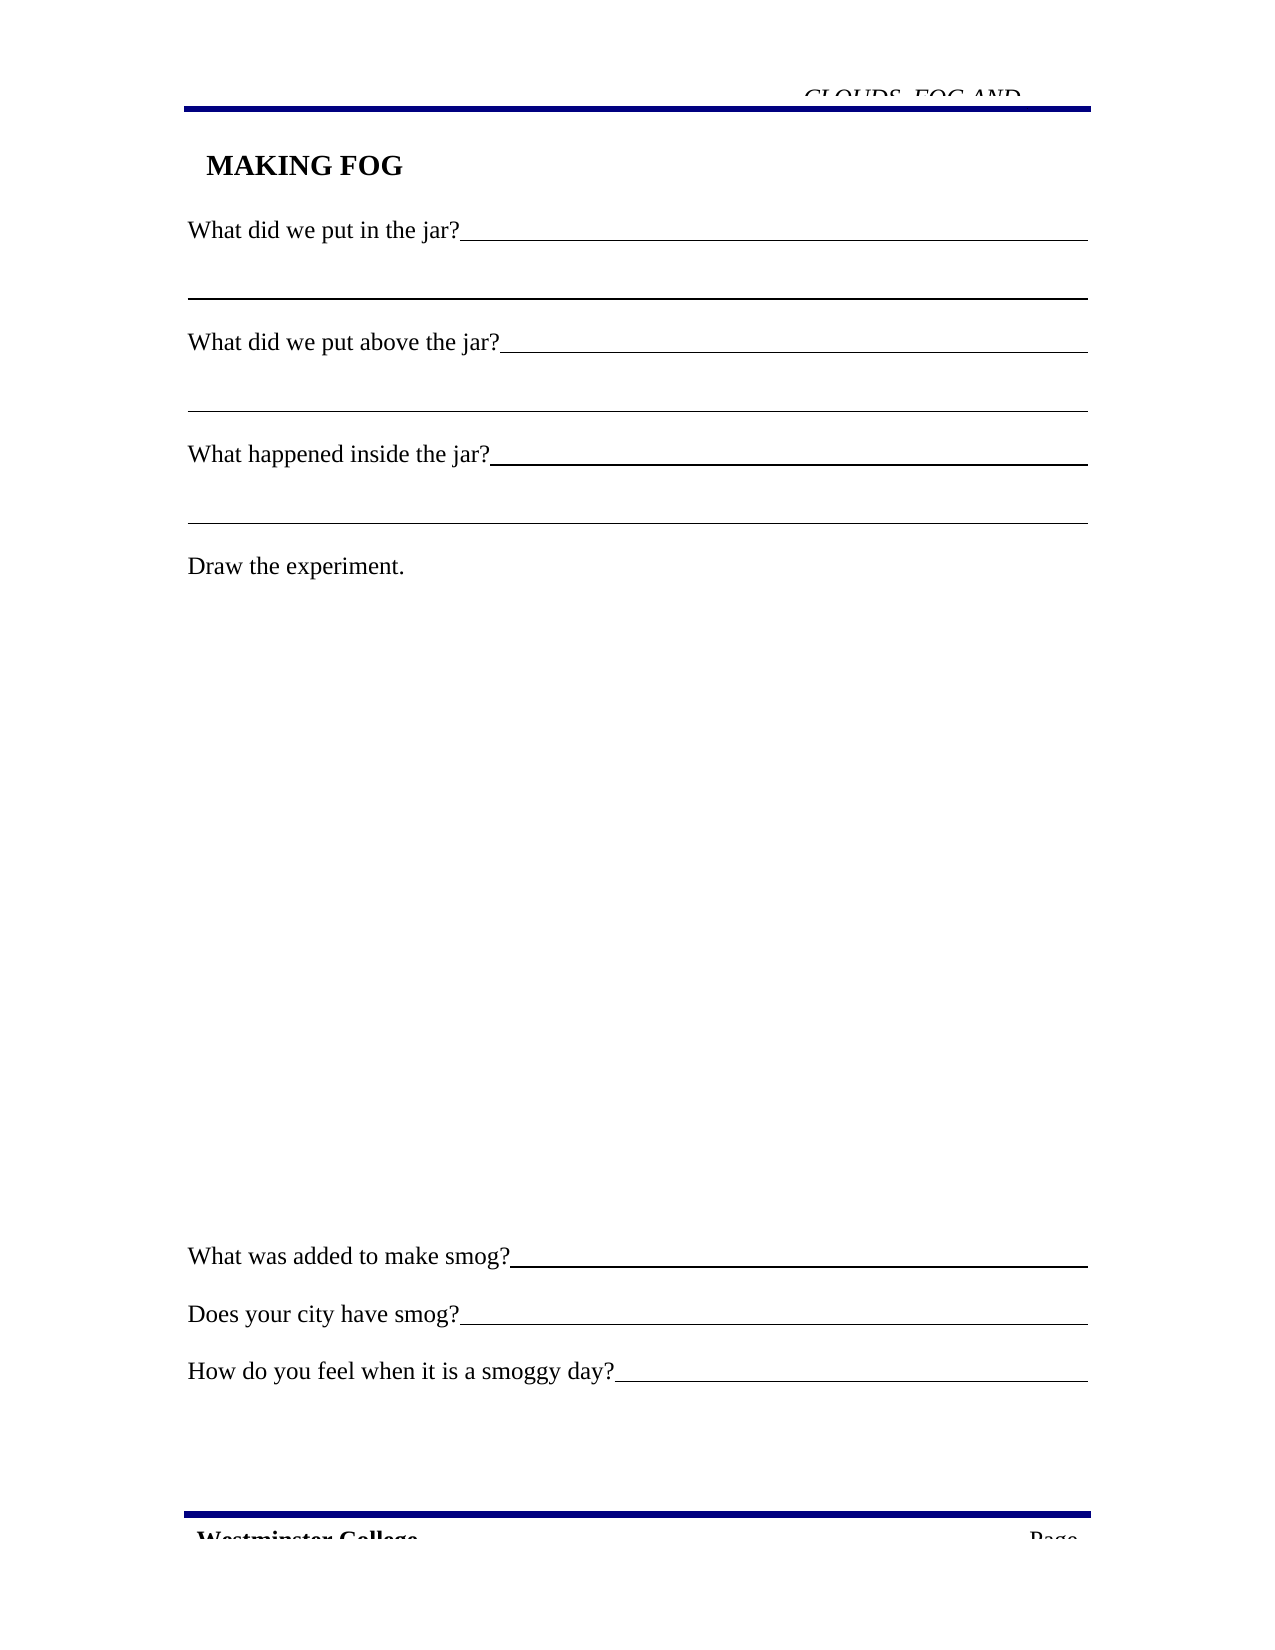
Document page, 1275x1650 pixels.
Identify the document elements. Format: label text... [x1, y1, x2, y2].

text Does your city have smog? [187, 1299, 1104, 1327]
subtitle MAKING FOG [206, 148, 1104, 182]
text What did we put above the jar? [187, 327, 1104, 356]
text How do you feel when it is a smoggy day? [187, 1356, 1104, 1385]
text What happened inside the jar? [187, 439, 1104, 468]
text What did we put in the jar? [187, 215, 1104, 243]
text What was added to make smog? [187, 1241, 1104, 1270]
text Draw the experiment. [187, 551, 1104, 580]
